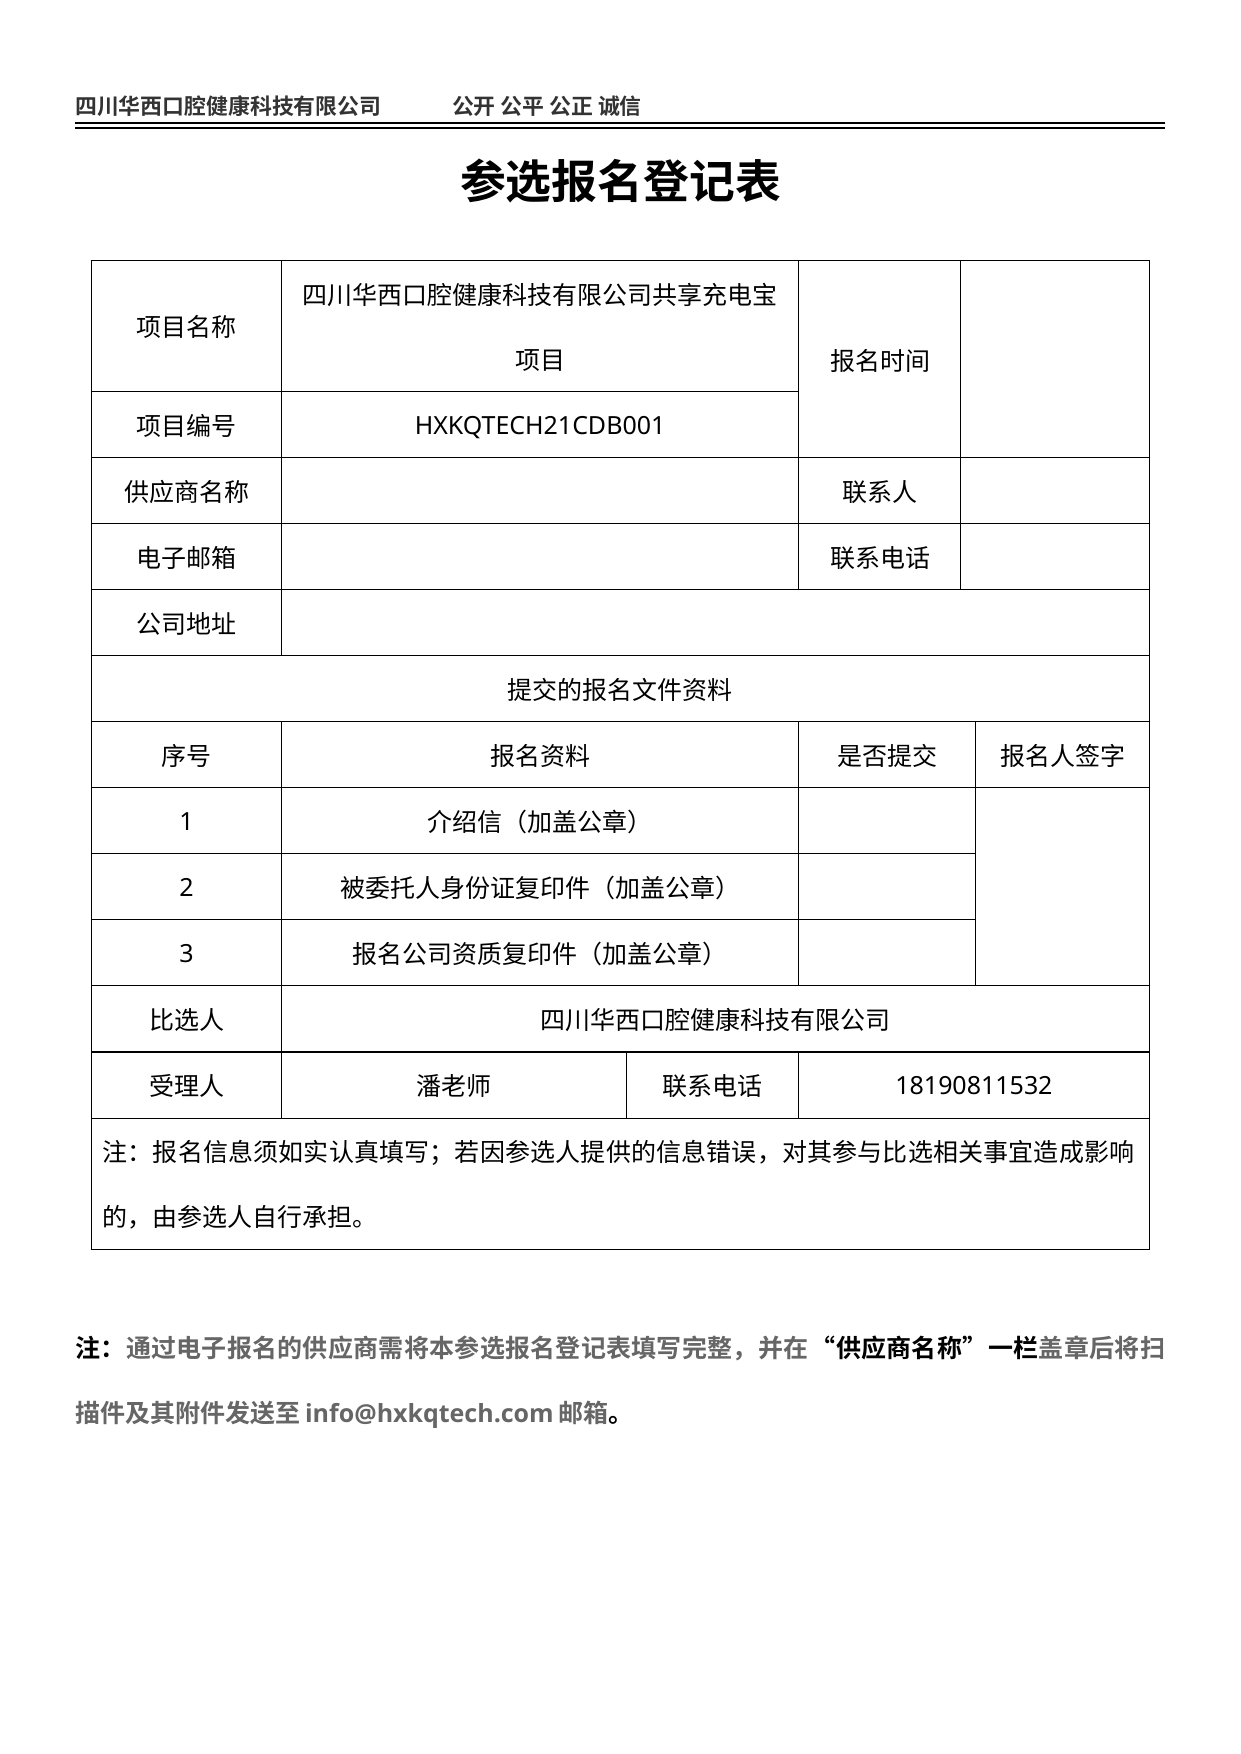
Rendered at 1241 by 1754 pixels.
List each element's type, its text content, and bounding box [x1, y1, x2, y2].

table_cell [282, 524, 798, 589]
table_cell 是否提交 [799, 722, 975, 787]
table_cell 联系电话 [627, 1053, 798, 1117]
table_cell 潘老师 [282, 1053, 626, 1117]
table_cell 项目编号 [92, 392, 281, 457]
table_cell 联系人 [799, 458, 960, 523]
table_cell 18190811532 [799, 1053, 1149, 1117]
text 参选报名登记表 [75, 129, 1165, 227]
table_header 四川华西口腔健康科技有限公司共享充电宝项目 [282, 261, 798, 391]
table_cell 3 [92, 920, 281, 985]
table_cell 注：报名信息须如实认真填写；若因参选人提供的信息错误，对其参与比选相关事宜造成影响的，由参选人自行承担。 [92, 1119, 1149, 1248]
table_cell [961, 524, 1149, 589]
table_cell 1 [92, 788, 281, 853]
table_cell 联系电话 [799, 524, 960, 589]
table_cell [976, 788, 1149, 985]
table_cell [799, 854, 975, 919]
table_cell 报名人签字 [976, 722, 1149, 787]
table_cell 受理人 [92, 1053, 281, 1117]
table_cell [961, 458, 1149, 523]
table_cell 公司地址 [92, 590, 281, 655]
table_cell 供应商名称 [92, 458, 281, 523]
table_cell 序号 [92, 722, 281, 787]
table_cell 介绍信（加盖公章） [282, 788, 798, 853]
table_cell 四川华西口腔健康科技有限公司 [282, 986, 1149, 1051]
table_header 项目名称 [92, 261, 281, 391]
table_cell 2 [92, 854, 281, 919]
table_header 报名时间 [799, 261, 960, 457]
text 注：通过电子报名的供应商需将本参选报名登记表填写完整，并在“供应商名称”一栏盖章后将扫描件及其附件发送至info@hxkqtech.com邮箱。 [75, 1314, 1165, 1444]
table_cell 电子邮箱 [92, 524, 281, 589]
table_cell [799, 788, 975, 853]
table_cell [282, 590, 1149, 655]
table_cell 报名公司资质复印件（加盖公章） [282, 920, 798, 985]
table_header [961, 261, 1149, 457]
table_cell [799, 920, 975, 985]
table_cell 被委托人身份证复印件（加盖公章） [282, 854, 798, 919]
table_cell HXKQTECH21CDB001 [282, 392, 798, 457]
table_cell 提交的报名文件资料 [92, 656, 1149, 721]
table_cell 报名资料 [282, 722, 798, 787]
table_cell 比选人 [92, 986, 281, 1051]
table_cell [282, 458, 798, 523]
